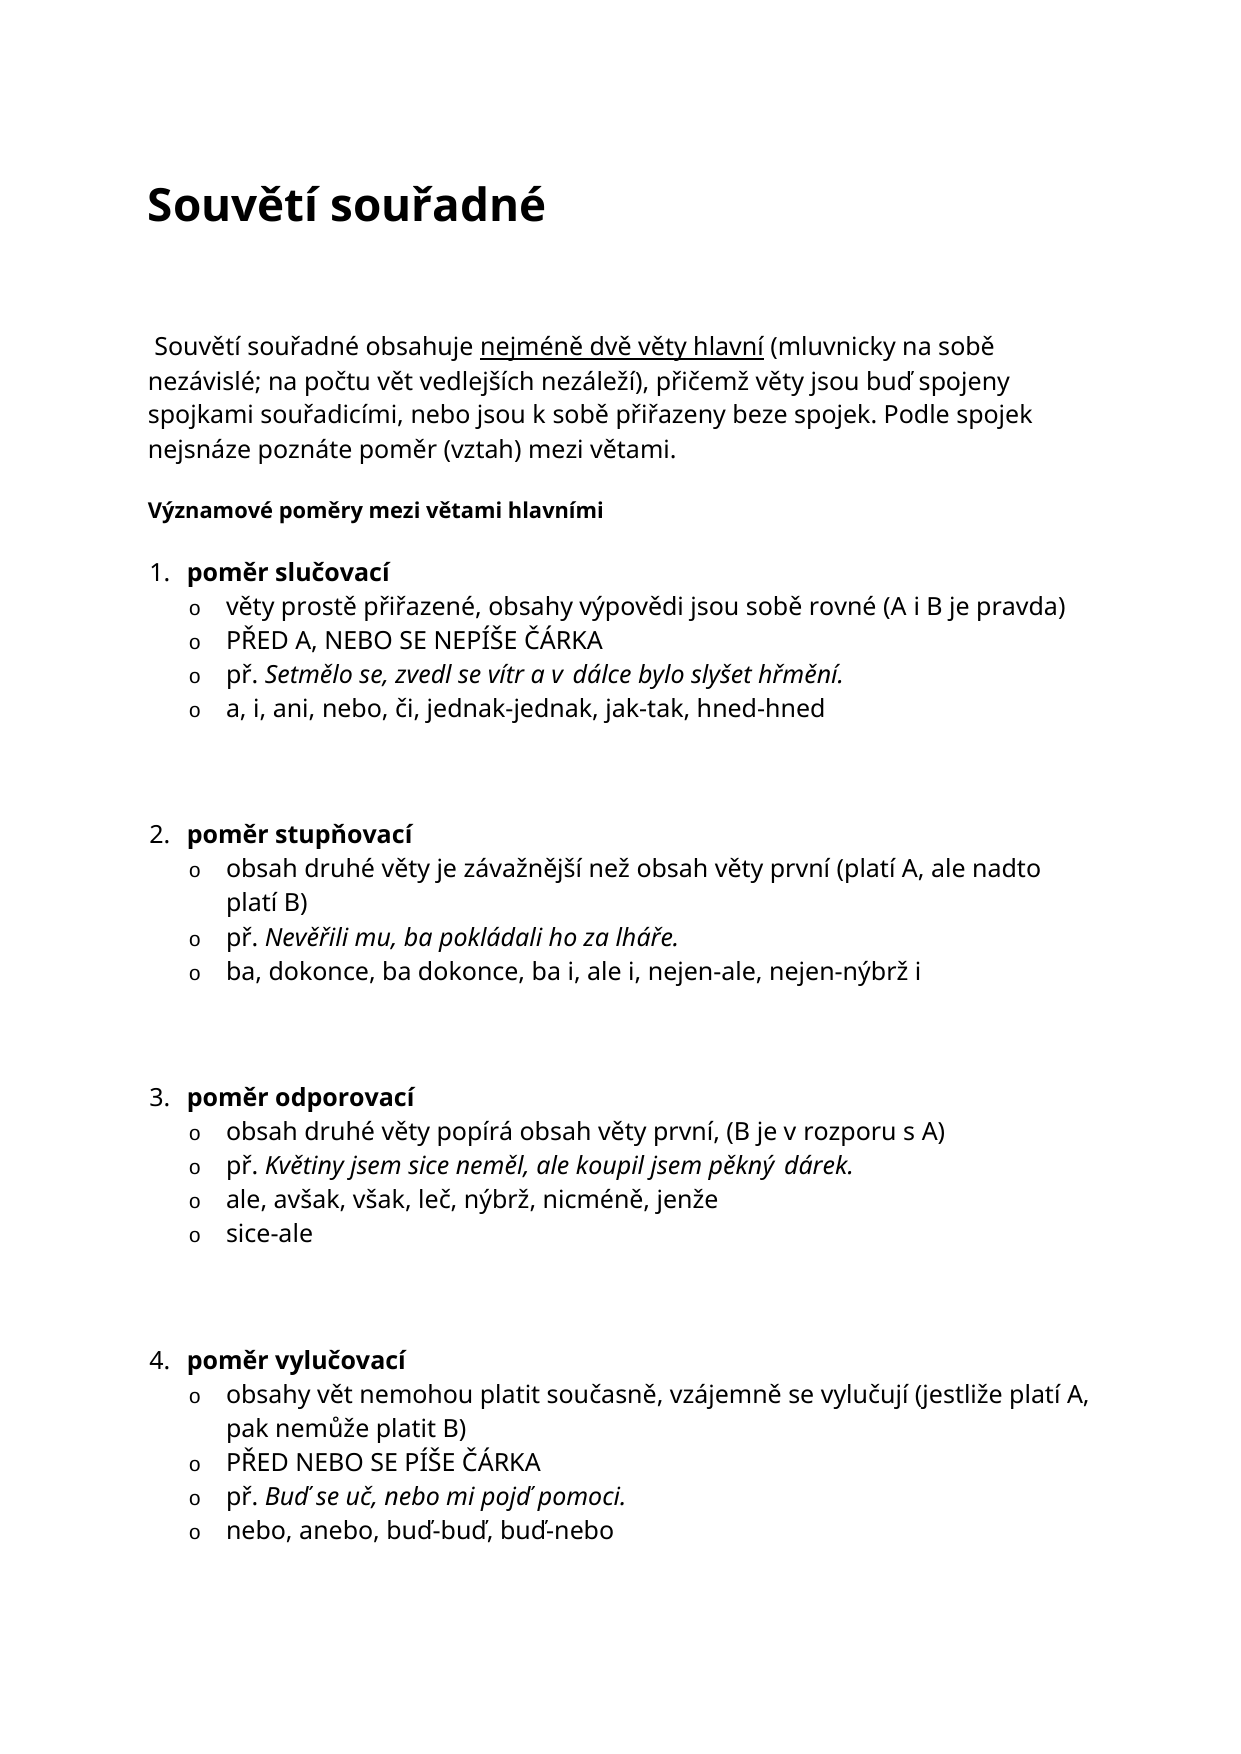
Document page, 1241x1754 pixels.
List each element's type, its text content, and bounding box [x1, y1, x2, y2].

list př. Květiny jsem sice neměl, ale koupil jsem pěkný dárek. [188, 1148, 1093, 1182]
list poměr odporovací [149, 1080, 1093, 1114]
list obsah druhé věty popírá obsah věty první, (B je v rozporu s A) [188, 1114, 1093, 1148]
list poměr stupňovací [149, 817, 1093, 851]
list sice-ale [188, 1216, 1093, 1250]
list a, i, ani, nebo, či, jednak-jednak, jak-tak, hned-hned [188, 691, 1093, 724]
list obsahy vět nemohou platit současně, vzájemně se vylučují (jestliže platí A, pak nemůže platit B) [188, 1376, 1093, 1444]
list ba, dokonce, ba dokonce, ba i, ale i, nejen-ale, nejen-nýbrž i [188, 953, 1093, 987]
text Souvětí souřadné [148, 173, 1093, 235]
list poměr vylučovací [149, 1342, 1093, 1376]
list PŘED NEBO SE PÍŠE ČÁRKA [188, 1444, 1093, 1479]
list př. Nevěřili mu, ba pokládali ho za lháře. [188, 919, 1093, 953]
text Souvětí souřadné obsahuje nejméně dvě věty hlavní (mluvnicky na sobě nezávislé; na počtu vět vedlejších nezáleží), přičemž věty jsou buď spojeny spojkami souřadicími, nebo jsou k sobě přiřazeny beze spojek. Podle spojek nejsnáze poznáte poměr (vztah) mezi větami. [148, 329, 1093, 465]
list nebo, anebo, buď-buď, buď-nebo [188, 1513, 1093, 1547]
text Významové poměry mezi větami hlavními [148, 495, 1093, 525]
list PŘED A, NEBO SE NEPÍŠE ČÁRKA [188, 622, 1093, 656]
list poměr slučovací [149, 554, 1093, 588]
list věty prostě přiřazené, obsahy výpovědi jsou sobě rovné (A i B je pravda) [188, 588, 1093, 622]
list př. Buď se uč, nebo mi pojď pomoci. [188, 1479, 1093, 1513]
list ale, avšak, však, leč, nýbrž, nicméně, jenže [188, 1182, 1093, 1216]
list př. Setmělo se, zvedl se vítr a v dálce bylo slyšet hřmění. [188, 656, 1093, 691]
list obsah druhé věty je závažnější než obsah věty první (platí A, ale nadto platí B) [188, 851, 1093, 919]
